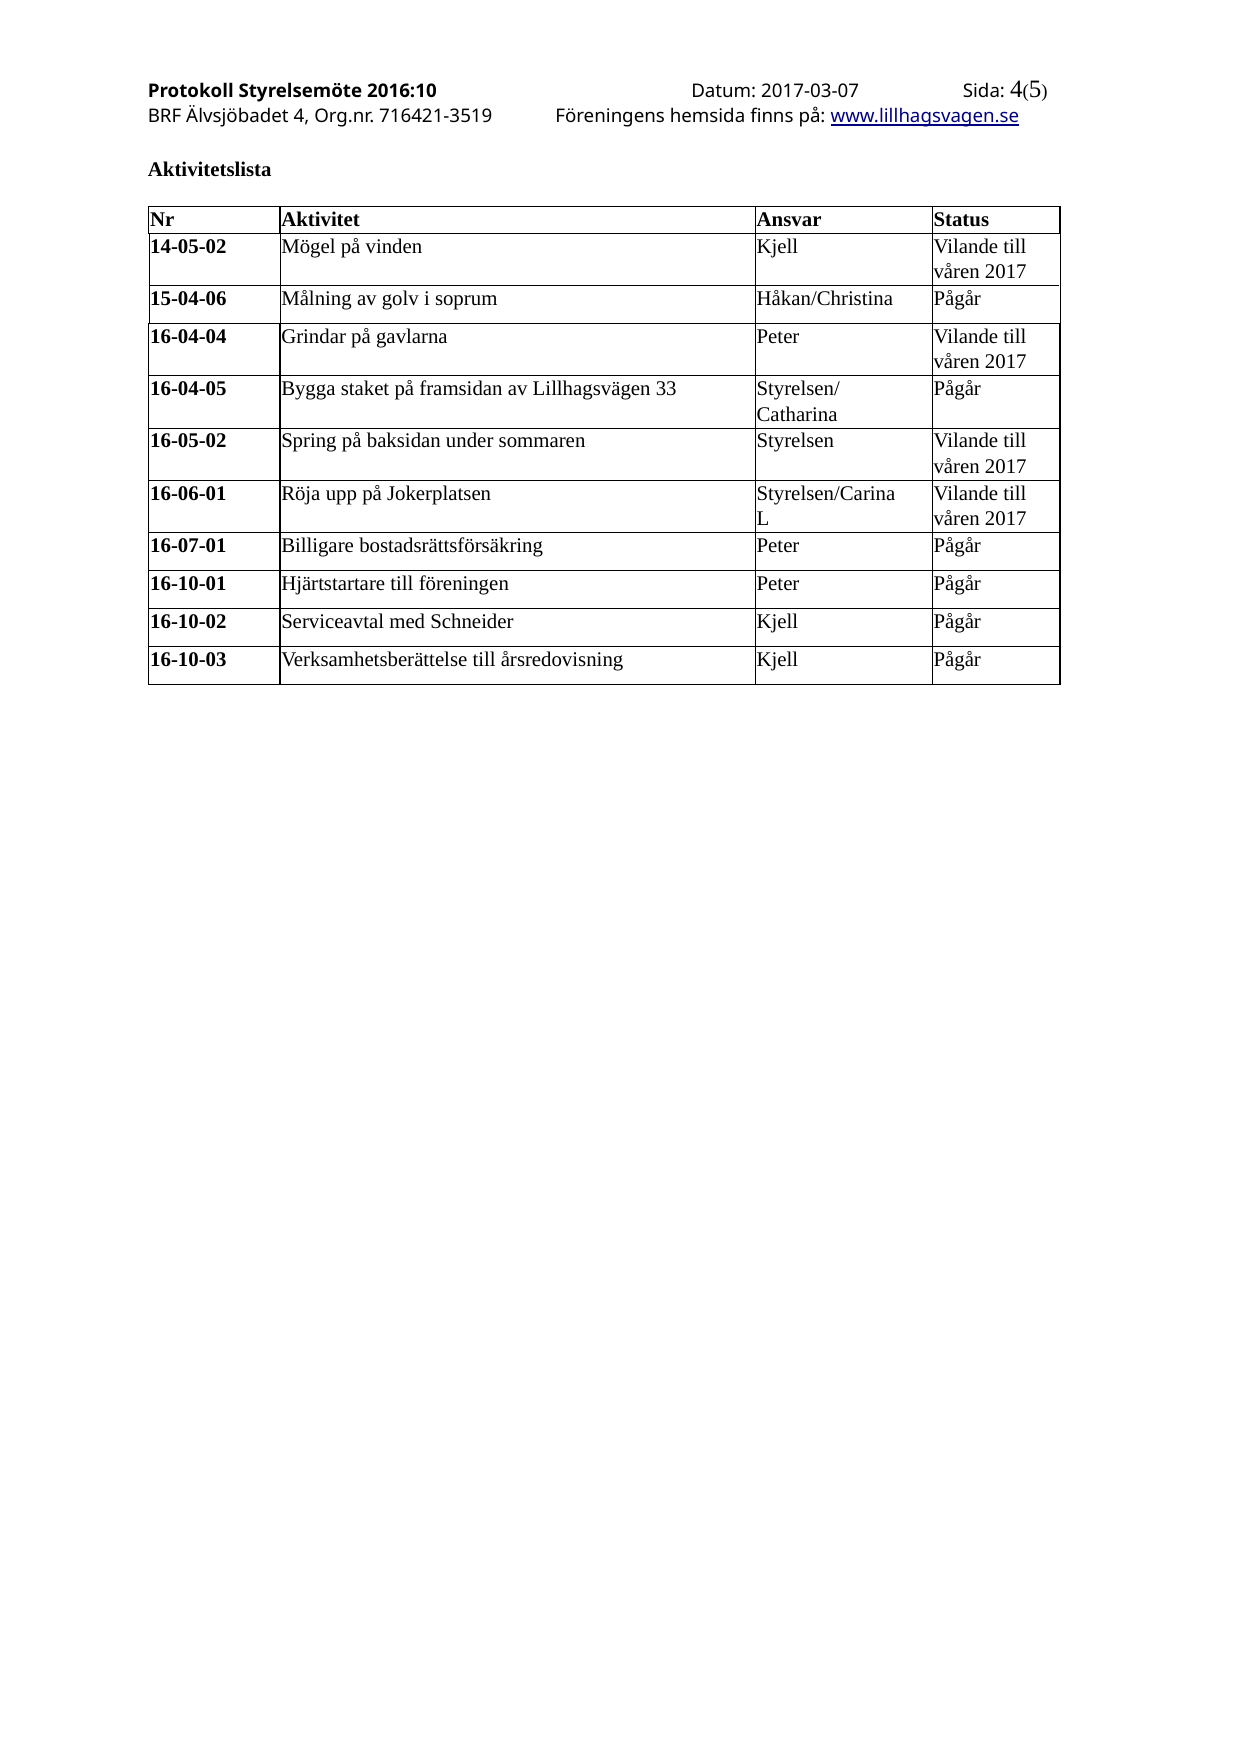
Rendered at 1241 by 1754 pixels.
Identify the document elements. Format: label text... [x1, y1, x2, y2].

table_cell Vilande till våren 2017 [933, 234, 1060, 285]
table_cell 14-05-02 [150, 234, 280, 285]
table_cell Målning av golv i soprum [281, 286, 755, 323]
table_cell Röja upp på Jokerplatsen [281, 481, 755, 532]
table_cell Grindar på gavlarna [281, 324, 755, 375]
table_cell Mögel på vinden [281, 234, 755, 285]
table_cell 16-10-01 [149, 571, 279, 608]
table_cell 16-05-02 [149, 429, 279, 479]
table_cell Styrelsen [756, 429, 932, 479]
table_cell Billigare bostadsrättsförsäkring [281, 533, 755, 570]
table_cell Hjärtstartare till föreningen [281, 571, 755, 608]
table_cell Peter [756, 533, 932, 570]
table_cell Verksamhetsberättelse till årsredovisning [281, 647, 755, 684]
table_header Status [933, 207, 1059, 233]
text Carina Lund Catharina Jaraquemada Aktivitetslista [148, 157, 1063, 181]
table_cell Kjell [756, 609, 932, 646]
table_cell Vilande till våren 2017 [933, 324, 1059, 375]
table_cell Pågår [933, 609, 1059, 646]
table_cell Spring på baksidan under sommaren [281, 429, 755, 479]
table_cell Vilande till våren 2017 [933, 481, 1059, 532]
table_cell Vilande till våren 2017 [933, 429, 1059, 479]
table_cell 16-04-05 [149, 376, 279, 427]
table_cell Peter [756, 324, 932, 375]
table_cell 15-04-06 [150, 286, 280, 323]
table_cell Styrelsen/Carina L [756, 481, 932, 532]
table_cell Peter [756, 571, 932, 608]
table_cell Serviceavtal med Schneider [281, 609, 755, 646]
table_cell Pågår [933, 571, 1059, 608]
table_cell Pågår [933, 533, 1059, 570]
table_cell Styrelsen/ Catharina [756, 376, 932, 427]
table_cell Kjell [756, 234, 932, 285]
table_header Ansvar [756, 207, 932, 233]
table_cell 16-10-03 [149, 647, 279, 684]
table_cell 16-07-01 [149, 533, 279, 570]
table_cell Kjell [756, 647, 932, 684]
table_cell 16-04-04 [149, 324, 279, 375]
table_cell 16-06-01 [149, 481, 279, 532]
table_cell Håkan/Christina [756, 286, 932, 323]
table_cell Bygga staket på framsidan av Lillhagsvägen 33 [281, 376, 755, 427]
table_header Aktivitet [281, 207, 755, 233]
table_cell Pågår [933, 285, 1060, 323]
table_cell 16-10-02 [149, 609, 279, 646]
table_cell Pågår [933, 647, 1059, 684]
table_header Nr [149, 207, 279, 233]
table_cell Pågår [933, 376, 1059, 427]
